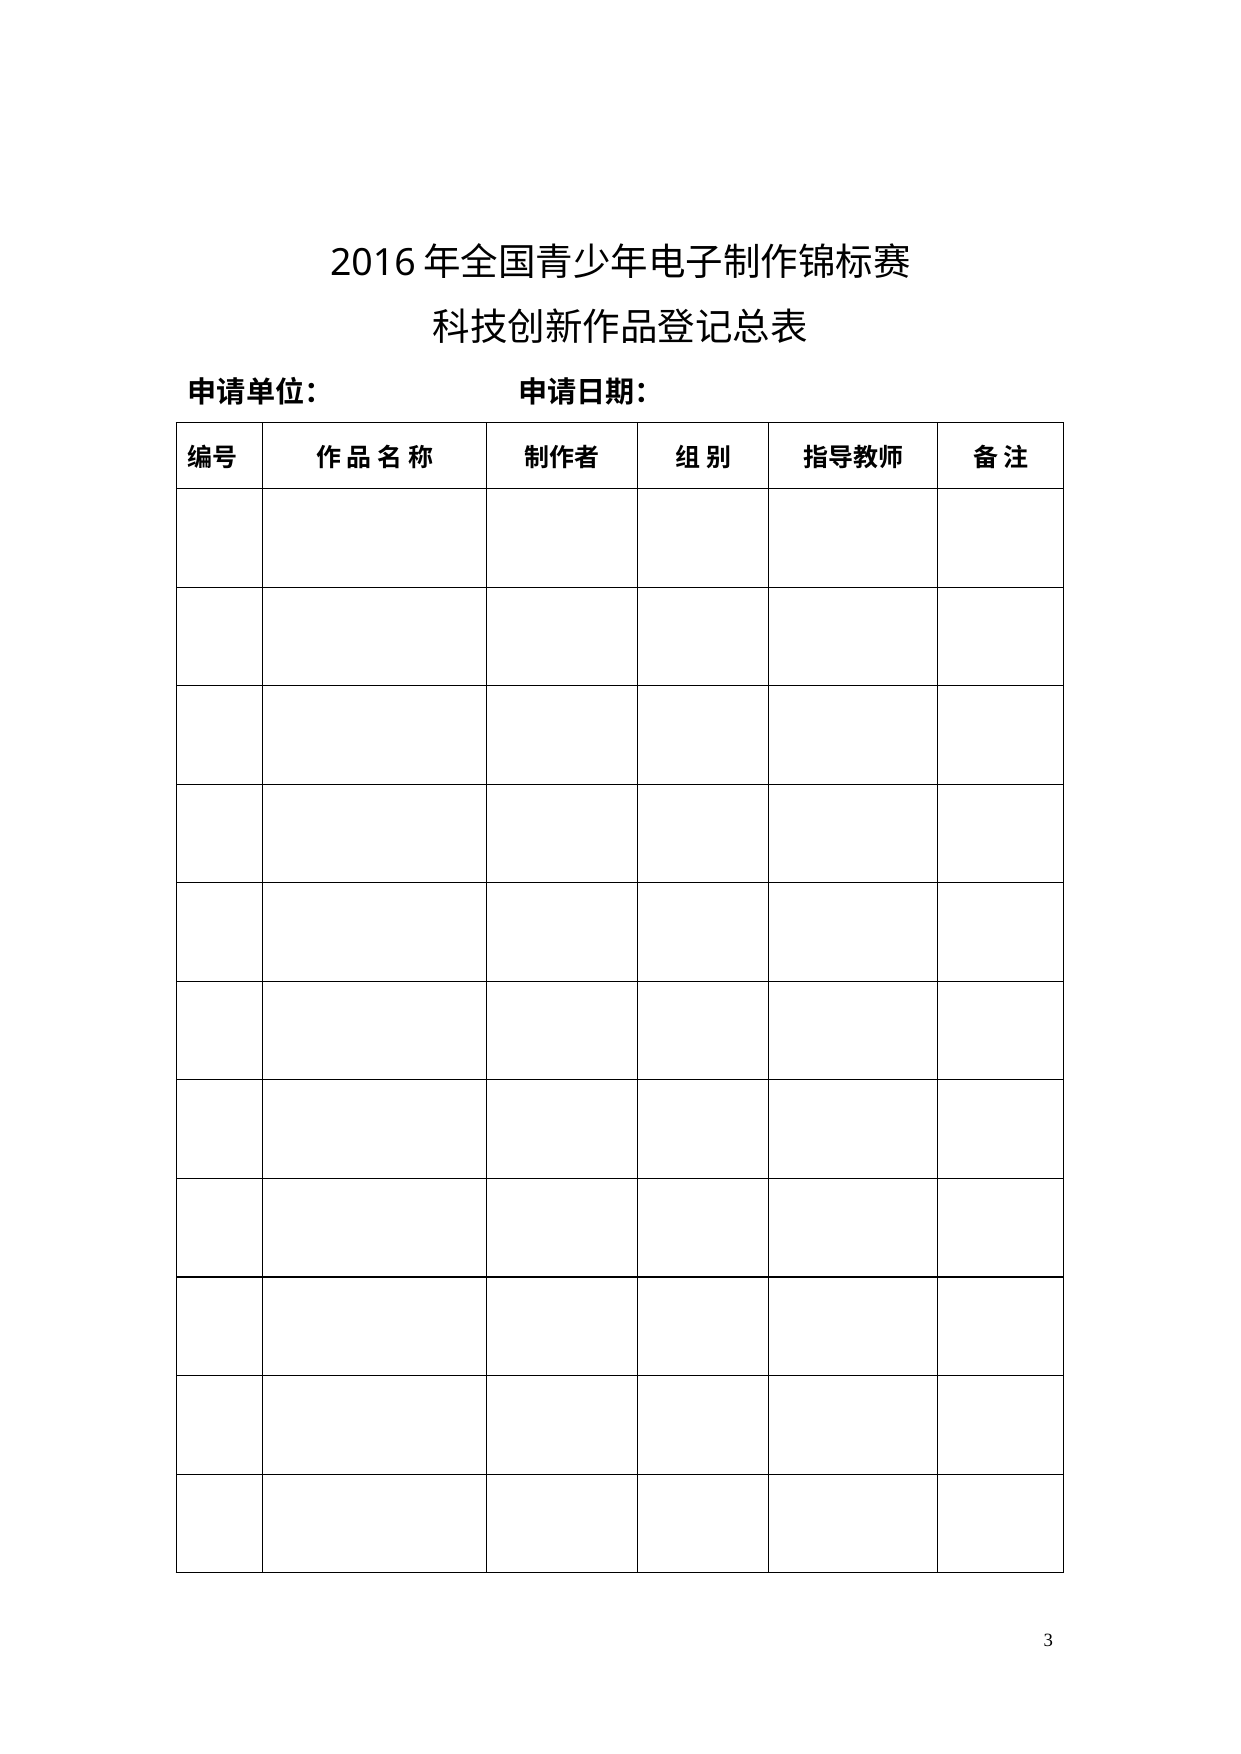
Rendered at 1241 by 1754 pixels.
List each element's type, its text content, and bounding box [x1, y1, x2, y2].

table_cell [177, 489, 262, 587]
table_cell [938, 982, 1063, 1079]
table_cell [769, 883, 937, 981]
table_cell [177, 588, 262, 685]
table_cell [938, 588, 1063, 685]
table_cell [638, 1475, 768, 1572]
table_cell [487, 883, 637, 981]
table_cell [177, 686, 262, 784]
table_cell [177, 1475, 262, 1572]
table_cell [769, 1179, 937, 1276]
table_cell [263, 1278, 486, 1375]
table_cell [938, 1278, 1063, 1375]
table_cell [769, 1376, 937, 1473]
table_cell [769, 1475, 937, 1572]
table_header 编号 [177, 423, 262, 488]
table_cell [769, 1080, 937, 1178]
table_cell [638, 785, 768, 882]
table_cell [938, 1179, 1063, 1276]
table_header 作 品 名 称 [263, 423, 486, 488]
table_cell [263, 982, 486, 1079]
table_cell [638, 982, 768, 1079]
table_cell [938, 686, 1063, 784]
text 科技创新作品登记总表 [187, 292, 1053, 357]
table_cell [263, 686, 486, 784]
table_cell [938, 883, 1063, 981]
table_cell [769, 588, 937, 685]
table_cell [638, 1080, 768, 1178]
table_cell [638, 489, 768, 587]
table_cell [638, 1376, 768, 1473]
table_cell [263, 588, 486, 685]
text 2016年全国青少年电子制作锦标赛 [187, 227, 1053, 292]
table_cell [938, 489, 1063, 587]
table_cell [177, 785, 262, 882]
table_cell [769, 686, 937, 784]
table_cell [769, 489, 937, 587]
table_cell [263, 1475, 486, 1572]
table_cell [263, 489, 486, 587]
table_cell [938, 785, 1063, 882]
table_cell [487, 1376, 637, 1473]
table_cell [487, 1475, 637, 1572]
table_cell [769, 982, 937, 1079]
table_cell [487, 1080, 637, 1178]
table_cell [263, 883, 486, 981]
table_cell [487, 785, 637, 882]
table_cell [638, 1278, 768, 1375]
table_cell [177, 1278, 262, 1375]
table_cell [769, 1278, 937, 1375]
table_cell [487, 588, 637, 685]
table_cell [638, 1179, 768, 1276]
table_cell [938, 1475, 1063, 1572]
table_cell [638, 588, 768, 685]
table_cell [263, 1179, 486, 1276]
table_header 指导教师 [769, 423, 937, 488]
table_cell [177, 1376, 262, 1473]
table_cell [638, 686, 768, 784]
table_cell [487, 1179, 637, 1276]
table_cell [769, 785, 937, 882]
table_cell [177, 1080, 262, 1178]
table_cell [263, 1376, 486, 1473]
table_cell [487, 686, 637, 784]
table_header 组 别 [638, 423, 768, 488]
table_cell [263, 1080, 486, 1178]
table_cell [263, 785, 486, 882]
text 申请单位： 申请日期： [187, 357, 1053, 422]
table_cell [487, 1278, 637, 1375]
table_cell [177, 982, 262, 1079]
table_cell [638, 883, 768, 981]
table_cell [177, 1179, 262, 1276]
table_cell [487, 489, 637, 587]
table_header 制作者 [487, 423, 637, 488]
table_cell [938, 1080, 1063, 1178]
table_cell [938, 1376, 1063, 1473]
table_header 备 注 [938, 423, 1063, 488]
table_cell [177, 883, 262, 981]
table_cell [487, 982, 637, 1079]
